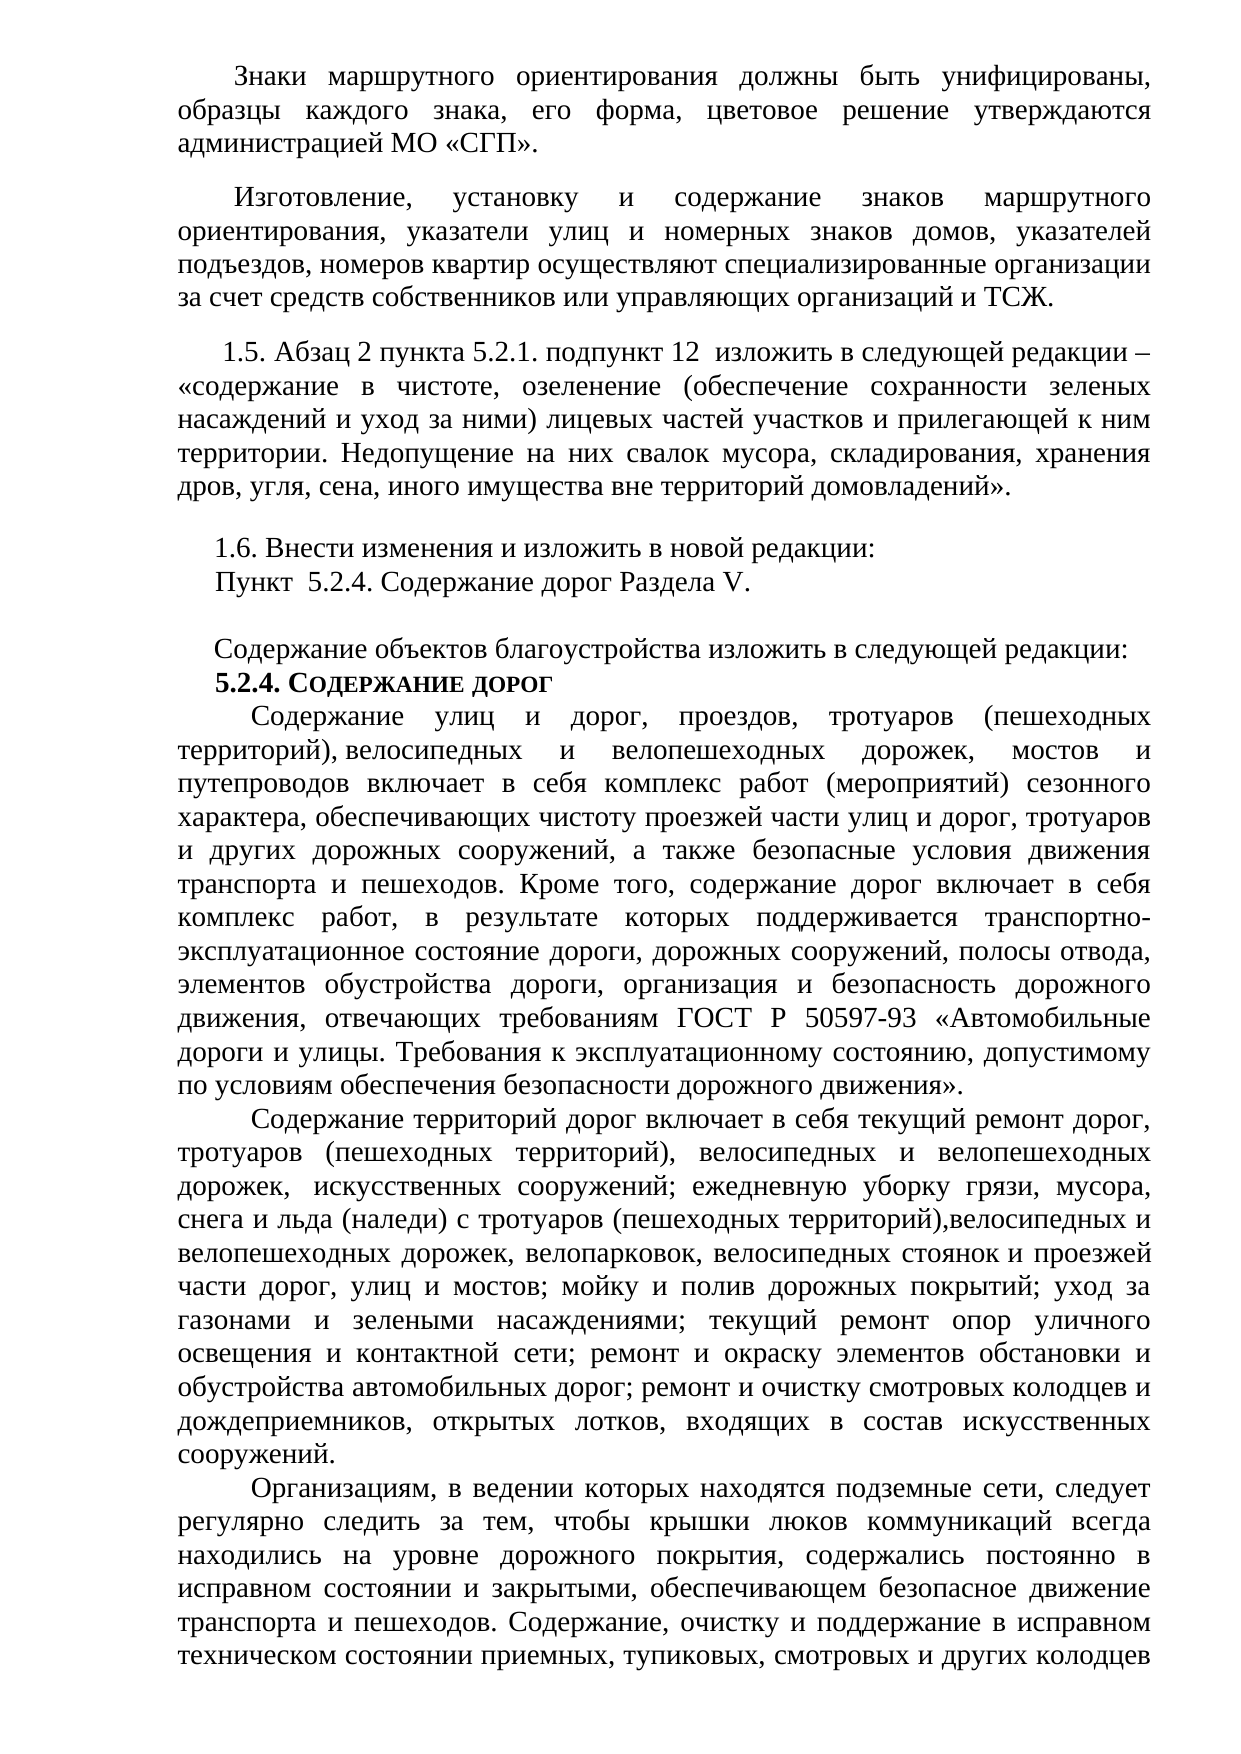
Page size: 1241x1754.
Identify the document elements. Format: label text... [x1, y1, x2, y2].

text 1.5. Абзац 2 пункта 5.2.1. подпункт 12 изложить в следующей редакции – «содержание в чистоте, озеленение (обеспечение сохранности зеленых насаждений и уход за ними) лицевых частей участков и прилегающей к ним территории. Недопущение на них свалок мусора, складирования, хранения дров, угля, сена, иного имущества вне территорий домовладений». [177, 334, 1152, 502]
text 1.6. Внести изменения и изложить в новой редакции: [192, 531, 1152, 564]
text Содержание объектов благоустройства изложить в следующей редакции: [177, 631, 1152, 665]
text Знаки маршрутного ориентирования должны быть унифицированы, образцы каждого знака, его форма, цветовое решение утверждаются администрацией МО «СГП». [177, 59, 1152, 159]
text Пункт 5.2.4. Содержание дорог Раздела V. [177, 564, 1152, 598]
text Содержание улиц и дорог, проездов, тротуаров (пешеходных территорий), велосипедных и велопешеходных дорожек, мостов и путепроводов включает в себя комплекс работ (мероприятий) сезонного характера, обеспечивающих чистоту проезжей части улиц и дорог, тротуаров и других дорожных сооружений, а также безопасные условия движения транспорта и пешеходов. Кроме того, содержание дорог включает в себя комплекс работ, в результате которых поддерживается транспортно-эксплуатационное состояние дороги, дорожных сооружений, полосы отвода, элементов обустройства дороги, организация и безопасность дорожного движения, отвечающих требованиям ГОСТ Р 50597-93 «Автомобильные дороги и улицы. Требования к эксплуатационному состоянию, допустимому по условиям обеспечения безопасности дорожного движения». [177, 698, 1152, 1101]
text 5.2.4. Содержание дорог [215, 665, 1152, 698]
text Содержание территорий дорог включает в себя текущий ремонт дорог, тротуаров (пешеходных территорий), велосипедных и велопешеходных дорожек, искусственных сооружений; ежедневную уборку грязи, мусора, снега и льда (наледи) с тротуаров (пешеходных территорий),велосипедных и велопешеходных дорожек, велопарковок, велосипедных стоянок и проезжей части дорог, улиц и мостов; мойку и полив дорожных покрытий; уход за газонами и зелеными насаждениями; текущий ремонт опор уличного освещения и контактной сети; ремонт и окраску элементов обстановки и обустройства автомобильных дорог; ремонт и очистку смотровых колодцев и дождеприемников, открытых лотков, входящих в состав искусственных сооружений. [177, 1101, 1152, 1470]
text Изготовление, установку и содержание знаков маршрутного ориентирования, указатели улиц и номерных знаков домов, указателей подъездов, номеров квартир осуществляют специализированные организации за счет средств собственников или управляющих организаций и ТСЖ. [177, 180, 1152, 313]
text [177, 1470, 1152, 1671]
